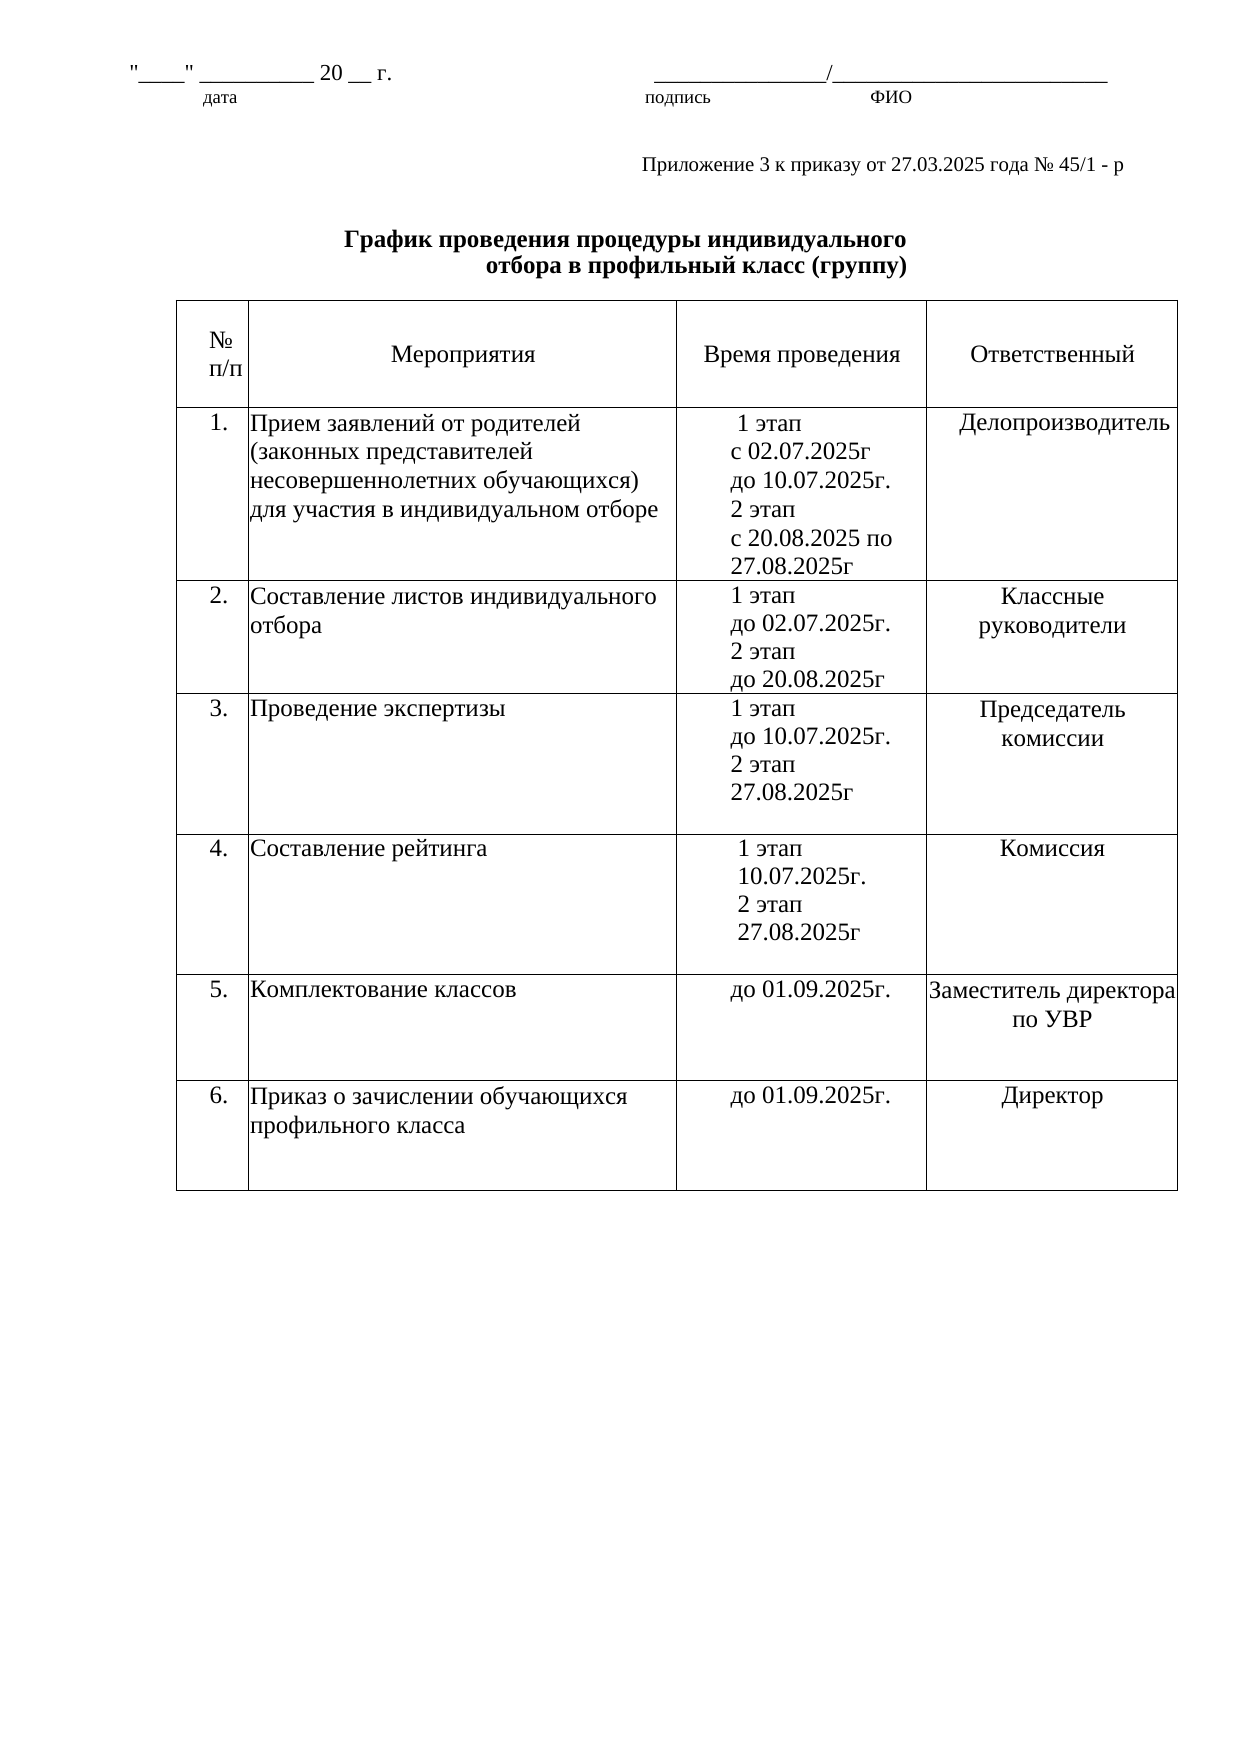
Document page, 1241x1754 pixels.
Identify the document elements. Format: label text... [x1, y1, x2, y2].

table_header Мероприятия [249, 301, 676, 407]
table_cell Составление рейтинга [249, 835, 676, 974]
table_cell до 01.09.2025г. [677, 975, 926, 1080]
table_cell 6. [177, 1081, 248, 1189]
text Приложение 3 к приказу от 27.03.2025 года № 45/1 - р [129, 151, 1149, 176]
table_cell 1 этап до 10.07.2025г. 2 этап 27.08.2025г [677, 694, 926, 833]
table_header Ответственный [927, 301, 1177, 407]
table_cell Проведение экспертизы [249, 694, 676, 833]
table_cell Заместитель директора по УВР [927, 975, 1177, 1080]
table_cell 1 этап до 02.07.2025г. 2 этап до 20.08.2025г [677, 581, 926, 693]
table_cell 1. [177, 408, 248, 580]
table_cell Комплектование классов [249, 975, 676, 1080]
table_cell до 01.09.2025г. [677, 1081, 926, 1189]
table_cell 5. [177, 975, 248, 1080]
table_header № п/п [177, 301, 248, 407]
text дата подпись ФИО [129, 86, 1196, 107]
table_cell 1 этап с 02.07.2025г до 10.07.2025г. 2 этап с 20.08.2025 по 27.08.2025г [677, 408, 926, 580]
subtitle График проведения процедуры индивидуального отбора в профильный класс (группу) [344, 227, 957, 279]
table_cell 3. [177, 694, 248, 833]
table_cell 1 этап 10.07.2025г. 2 этап 27.08.2025г [677, 835, 926, 974]
table_cell Прием заявлений от родителей (законных представителей несовершеннолетних обучающихся) для участия в индивидуальном отборе [249, 408, 676, 580]
table_cell Делопроизводитель [927, 408, 1177, 580]
table_cell Составление листов индивидуального отбора [249, 581, 676, 693]
table_cell Комиссия [927, 835, 1177, 974]
table_cell Председатель комиссии [927, 694, 1177, 833]
table_cell Директор [927, 1081, 1177, 1189]
table_cell Классные руководители [927, 581, 1177, 693]
table_cell 4. [177, 835, 248, 974]
table_header Время проведения [677, 301, 926, 407]
table_cell Приказ о зачислении обучающихся профильного класса [249, 1081, 676, 1189]
text "____" __________ 20 __ г. _______________/________________________ [129, 59, 1196, 86]
table_cell 2. [177, 581, 248, 693]
